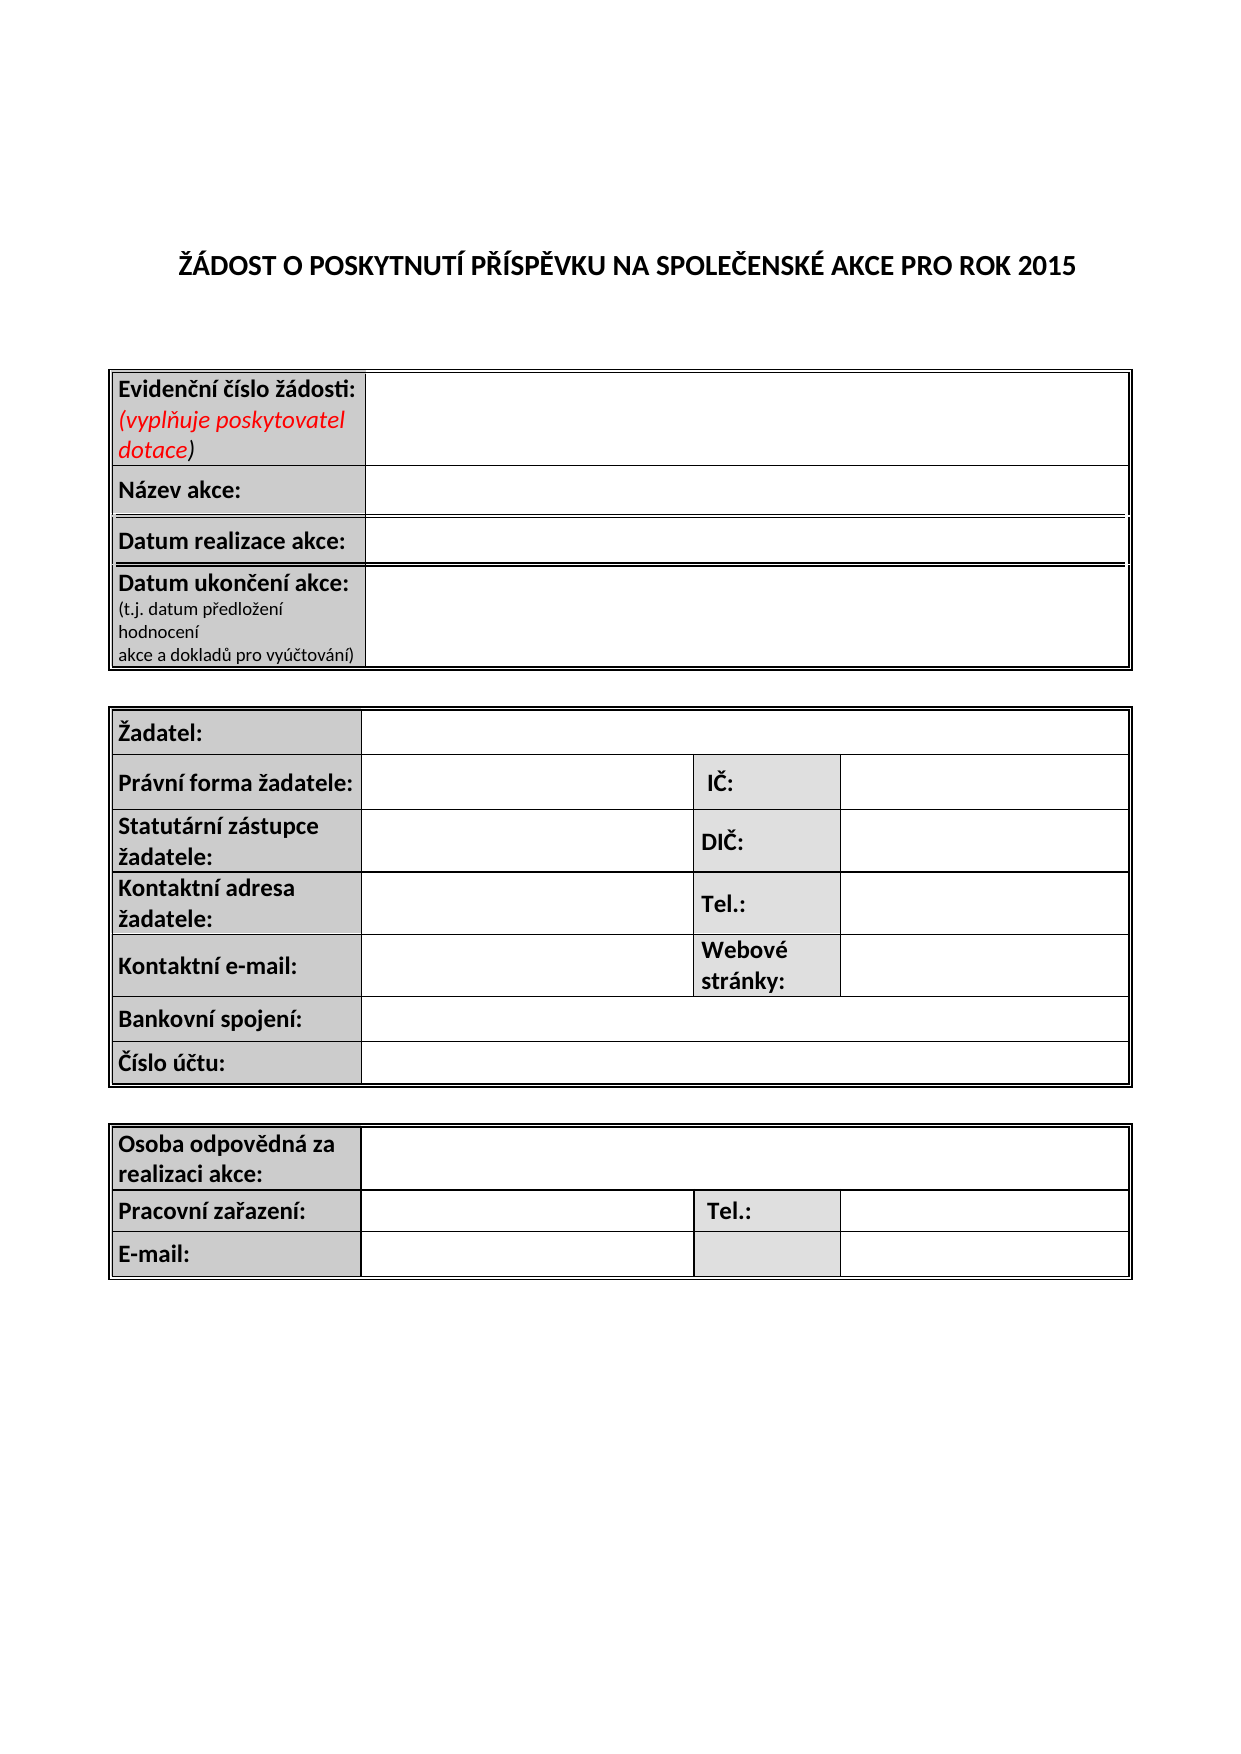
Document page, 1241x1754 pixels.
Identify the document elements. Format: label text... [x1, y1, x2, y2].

table_cell [841, 755, 1128, 809]
table_cell Název akce: [113, 466, 365, 513]
table_cell [366, 514, 1130, 562]
table_cell [362, 1042, 1128, 1083]
table_cell [362, 1191, 693, 1231]
table_header [362, 1128, 1128, 1189]
table_cell [841, 1191, 1128, 1231]
table_cell [366, 562, 1130, 666]
table_cell [362, 873, 693, 933]
table_cell Bankovní spojení: [113, 997, 361, 1041]
table_header Osoba odpovědná za realizaci akce: [113, 1128, 360, 1189]
table_header Žadatel: [113, 711, 361, 754]
table_cell [362, 1232, 693, 1276]
table_cell [362, 810, 693, 871]
table_cell Kontaktní e-mail: [113, 935, 361, 996]
table_cell Tel.: [695, 1191, 840, 1231]
table_cell [841, 873, 1128, 933]
table_cell DIČ: [694, 810, 840, 871]
table_cell Datum ukončení akce: (t.j. datum předložení hodnocení akce a dokladů pro vyúčtování) [111, 562, 365, 666]
table_cell Tel.: [694, 873, 840, 933]
table_cell Právní forma žadatele: [113, 755, 361, 809]
table_cell [841, 1232, 1128, 1276]
table_cell [366, 466, 1128, 513]
table_header [362, 711, 1128, 754]
table_cell Pracovní zařazení: [113, 1191, 360, 1231]
table_cell [841, 935, 1128, 996]
table_header Evidenční číslo žádosti: (vyplňuje poskytovatel dotace) [113, 373, 365, 465]
table_cell [362, 997, 1128, 1041]
table_header [366, 373, 1128, 465]
table_cell IČ: [694, 755, 840, 809]
table_cell Datum realizace akce: [111, 514, 365, 562]
table_cell [841, 810, 1128, 871]
table_cell Statutární zástupce žadatele: [113, 810, 361, 871]
table_cell Číslo účtu: [113, 1042, 361, 1083]
table_cell [362, 755, 693, 809]
table_cell Webové stránky: [694, 935, 840, 996]
text ŽÁDOST O POSKYTNUTÍ PŘÍSPĚVKU NA SPOLEČENSKÉ AKCE PRO ROK 2015 [118, 247, 1138, 283]
table_cell [695, 1232, 840, 1276]
table_cell E-mail: [113, 1232, 360, 1276]
table_cell Kontaktní adresa žadatele: [113, 873, 361, 933]
table_cell [362, 935, 693, 996]
